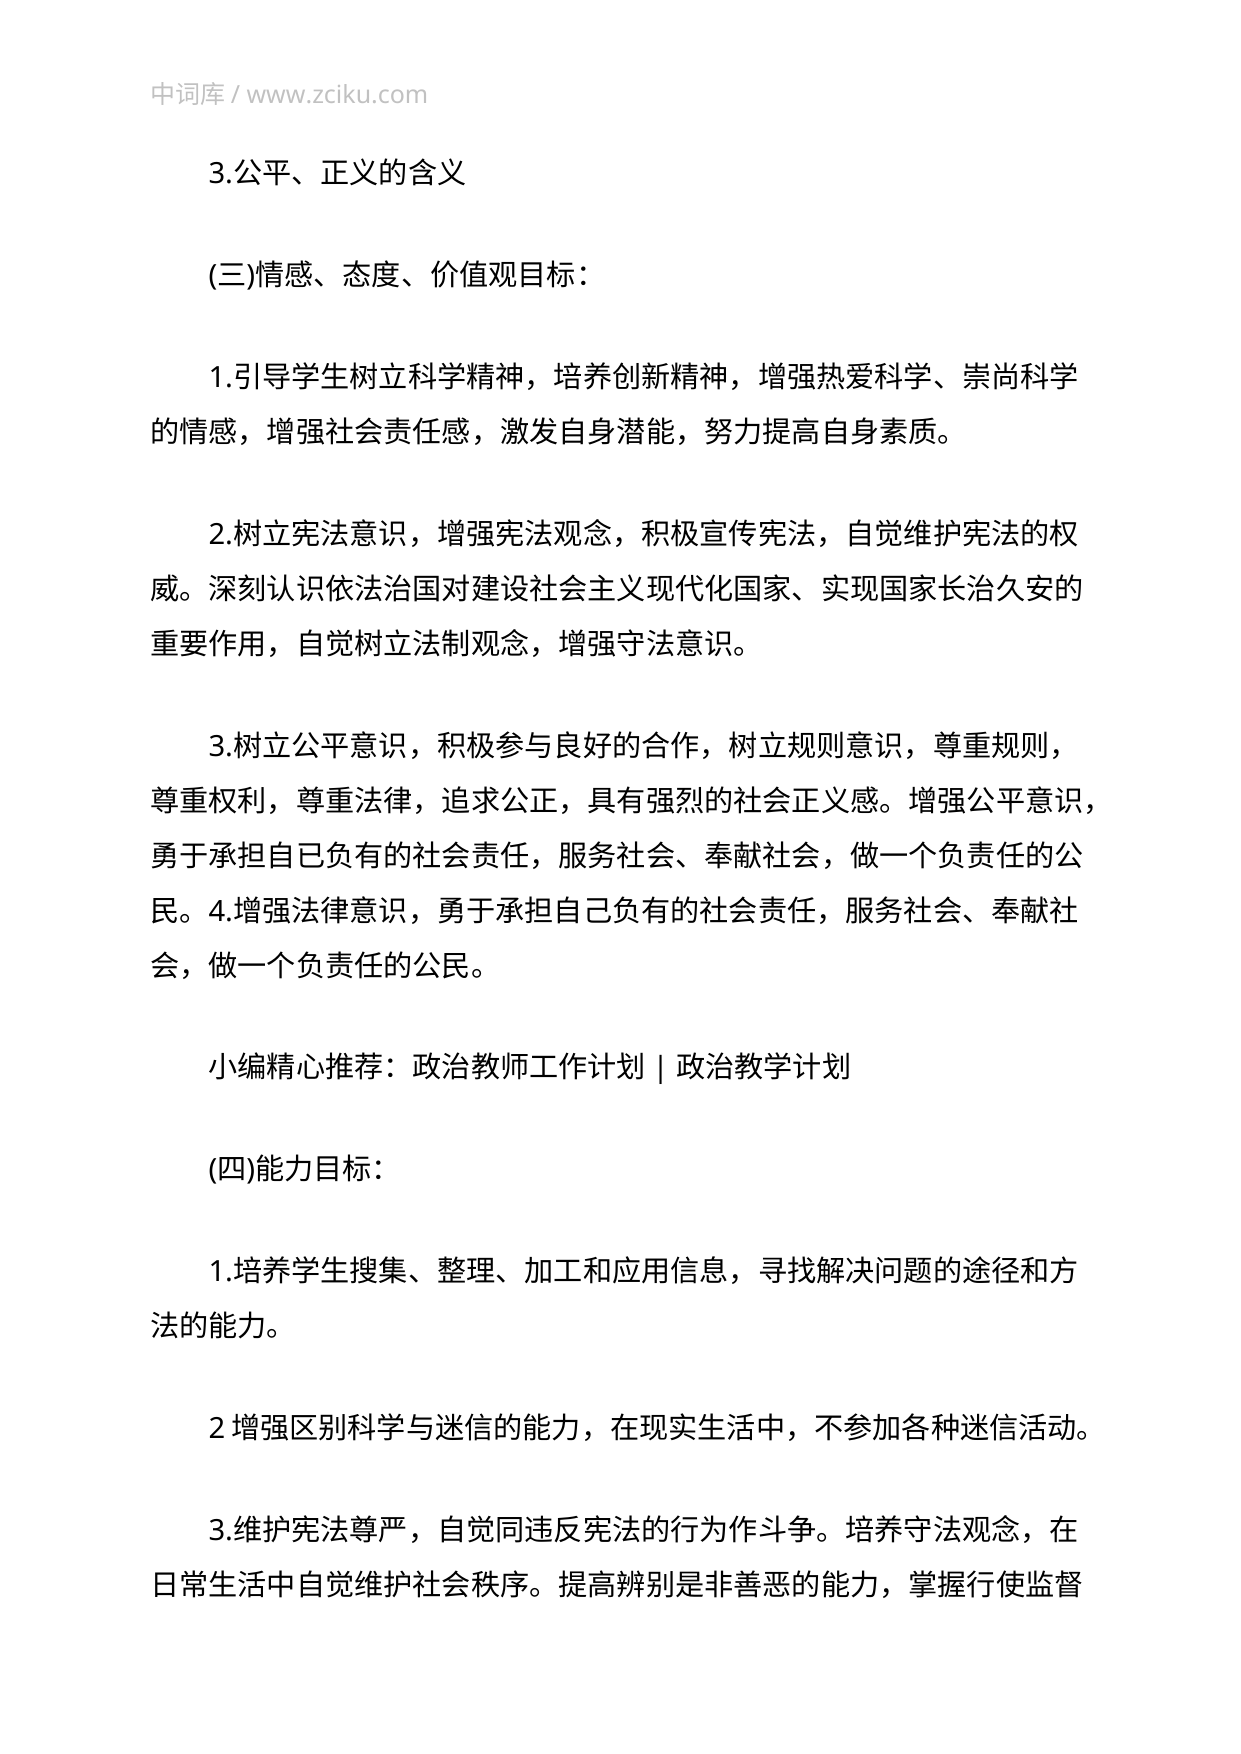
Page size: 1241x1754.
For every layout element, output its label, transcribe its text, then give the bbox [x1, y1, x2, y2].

text 2增强区别科学与迷信的能力，在现实生活中，不参加各种迷信活动。 [150, 1405, 1090, 1447]
text 1.培养学生搜集、整理、加工和应用信息，寻找解决问题的途径和方法的能力。 [150, 1248, 1090, 1345]
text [150, 1507, 1090, 1604]
text 3.树立公平意识，积极参与良好的合作，树立规则意识，尊重规则，尊重权利，尊重法律，追求公正，具有强烈的社会正义感。增强公平意识，勇于承担自已负有的社会责任，服务社会、奉献社会，做一个负责任的公民。4.增强法律意识，勇于承担自己负有的社会责任，服务社会、奉献社会，做一个负责任的公民。 [150, 722, 1090, 984]
text 1.引导学生树立科学精神，培养创新精神，增强热爱科学、崇尚科学的情感，增强社会责任感，激发自身潜能，努力提高自身素质。 [150, 354, 1090, 451]
text (四)能力目标： [150, 1146, 1090, 1188]
text 3.公平、正义的含义 [150, 150, 1090, 192]
text 2.树立宪法意识，增强宪法观念，积极宣传宪法，自觉维护宪法的权威。深刻认识依法治国对建设社会主义现代化国家、实现国家长治久安的重要作用，自觉树立法制观念，增强守法意识。 [150, 511, 1090, 663]
text 小编精心推荐：政治教师工作计划 | 政治教学计划 [150, 1044, 1090, 1086]
text (三)情感、态度、价值观目标： [150, 252, 1090, 294]
